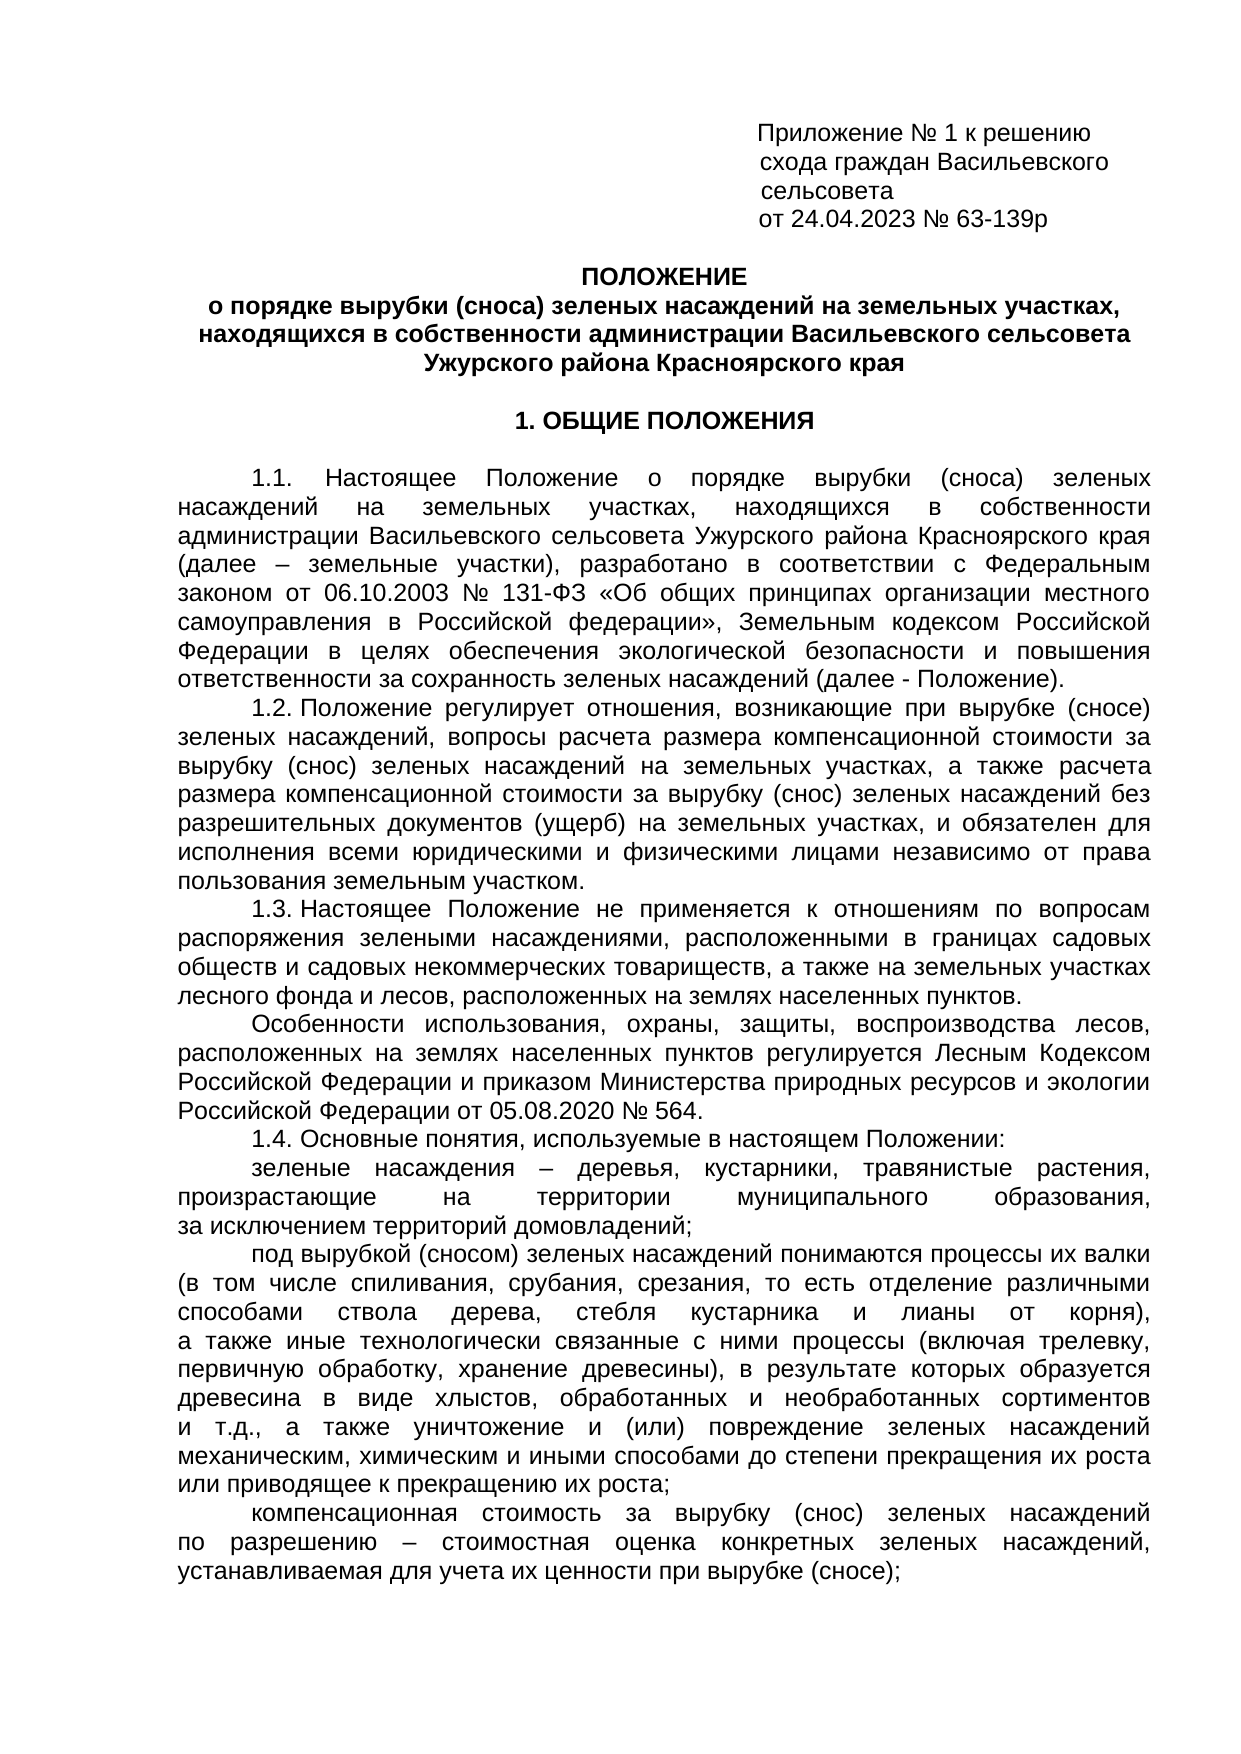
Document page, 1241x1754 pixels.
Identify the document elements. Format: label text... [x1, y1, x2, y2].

text от 24.04.2023 № 63-139р [177, 204, 1152, 233]
text 1. ОБЩИЕ ПОЛОЖЕНИЯ [177, 406, 1152, 434]
text ПОЛОЖЕНИЕ [177, 262, 1152, 291]
text Особенности использования, охраны, защиты, воспроизводства лесов, расположенных на землях населенных пунктов регулируется Лесным Кодексом Российской Федерации и приказом Министерства природных ресурсов и экологии Российской Федерации от 05.08.2020 № 564. [177, 1009, 1152, 1124]
text 1.3. Настоящее Положение не применяется к отношениям по вопросам распоряжения зелеными насаждениями, расположенными в границах садовых обществ и садовых некоммерческих товариществ, а также на земельных участках лесного фонда и лесов, расположенных на землях населенных пунктов. [177, 894, 1152, 1009]
text 1.4. Основные понятия, используемые в настоящем Положении: [177, 1124, 1152, 1153]
text схода граждан Васильевского [177, 147, 1152, 176]
list Настоящее Положение о порядке вырубки (сноса) зеленых насаждений на земельных участках, находящихся в собственности администрации Васильевского сельсовета Ужурского района Красноярского края (далее – земельные участки), разработано в соответствии с Федеральным законом от 06.10.2003 № 131-ФЗ «Об общих принципах организации местного самоуправления в Российской федерации», Земельным кодексом Российской Федерации в целях обеспечения экологической безопасности и повышения ответственности за сохранность зеленых насаждений (далее - Положение). [177, 463, 1152, 693]
text Приложение № 1 к решению [177, 118, 1152, 147]
text сельсовета [177, 176, 1152, 204]
text о порядке вырубки (сноса) зеленых насаждений на земельных участках, находящихся в собственности администрации Васильевского сельсовета Ужурского района Красноярского края [177, 291, 1152, 377]
text зеленые насаждения – деревья, кустарники, травянистые растения, произрастающие на территории муниципального образования, за исключением территорий домовладений; [177, 1153, 1152, 1239]
text 1.2. Положение регулирует отношения, возникающие при вырубке (сносе) зеленых насаждений, вопросы расчета размера компенсационной стоимости за вырубку (снос) зеленых насаждений на земельных участках, а также расчета размера компенсационной стоимости за вырубку (снос) зеленых насаждений без разрешительных документов (ущерб) на земельных участках, и обязателен для исполнения всеми юридическими и физическими лицами независимо от права пользования земельным участком. [177, 693, 1152, 894]
text компенсационная стоимость за вырубку (снос) зеленых насаждений по разрешению – стоимостная оценка конкретных зеленых насаждений, устанавливаемая для учета их ценности при вырубке (сносе); [177, 1498, 1152, 1584]
text под вырубкой (сносом) зеленых насаждений понимаются процессы их валки (в том числе спиливания, срубания, срезания, то есть отделение различными способами ствола дерева, стебля кустарника и лианы от корня), а также иные технологически связанные с ними процессы (включая трелевку, первичную обработку, хранение древесины), в результате которых образуется древесина в виде хлыстов, обработанных и необработанных сортиментов и т.д., а также уничтожение и (или) повреждение зеленых насаждений механическим, химическим и иными способами до степени прекращения их роста или приводящее к прекращению их роста; [177, 1239, 1152, 1498]
